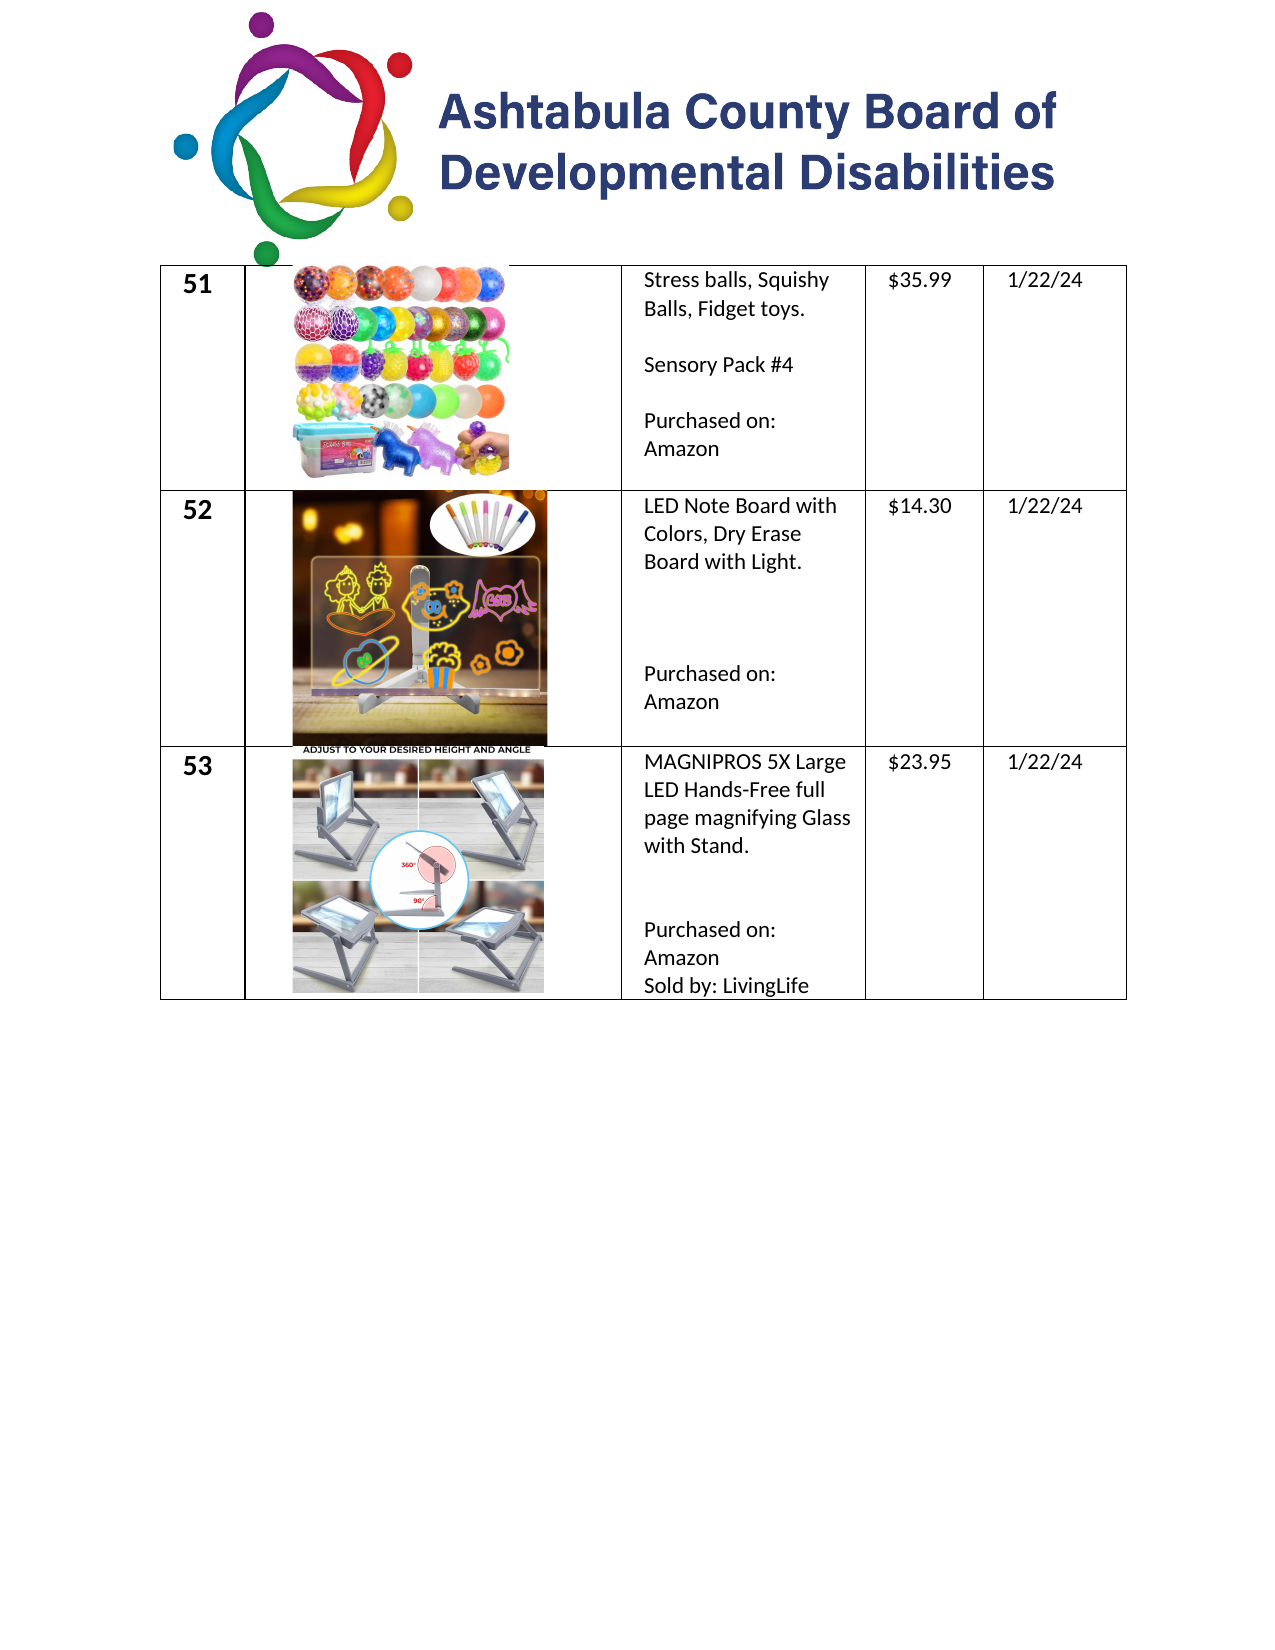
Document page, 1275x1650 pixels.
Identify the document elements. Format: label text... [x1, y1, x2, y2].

table_cell $35.99 [866, 266, 983, 490]
table_cell 1/22/24 [984, 747, 1126, 999]
table_cell Stress balls, Squishy Balls, Fidget toys. Sensory Pack #4 Purchased on: Amazon [622, 266, 865, 490]
table_cell $14.30 [866, 491, 983, 746]
table_cell 1/22/24 [984, 491, 1126, 746]
table_cell 51 [161, 266, 244, 490]
table_cell $23.95 [866, 747, 983, 999]
table_cell MAGNIPROS 5X Large LED Hands-Free full page magnifying Glass with Stand. Purchased on: Amazon Sold by: LivingLife [622, 747, 865, 999]
table_cell 1/22/24 [984, 266, 1126, 490]
table_cell 53 [161, 747, 244, 999]
picture [292, 490, 548, 993]
table_cell [246, 747, 621, 999]
table_cell 52 [161, 491, 244, 746]
table_cell [246, 491, 292, 746]
table_cell [548, 491, 621, 746]
table_cell [246, 266, 621, 490]
table_cell LED Note Board with Colors, Dry Erase Board with Light. Purchased on: Amazon [622, 491, 865, 746]
picture [173, 12, 1057, 478]
